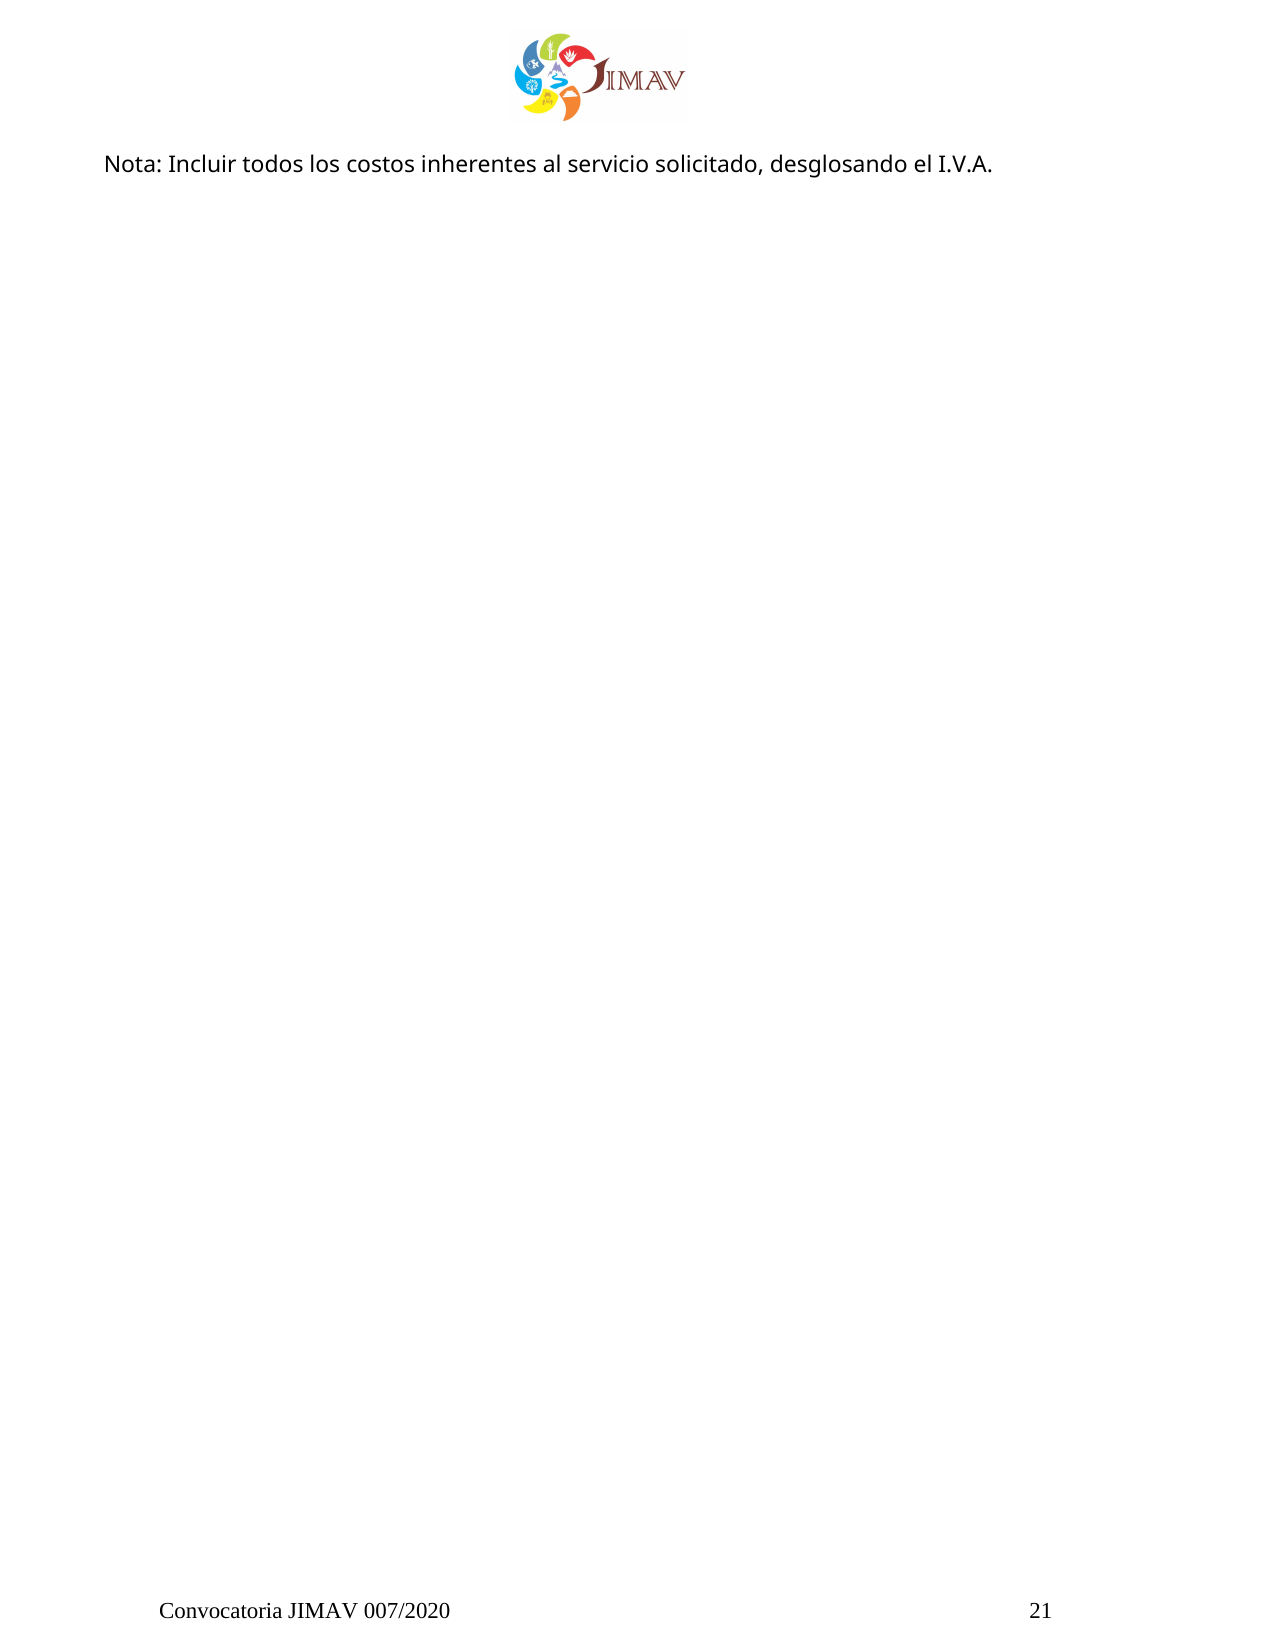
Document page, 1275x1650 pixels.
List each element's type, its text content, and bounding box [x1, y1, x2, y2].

text Nota: Incluir todos los costos inherentes al servicio solicitado, desglosando el I.V.A. [103, 148, 1098, 179]
picture [507, 28, 689, 122]
